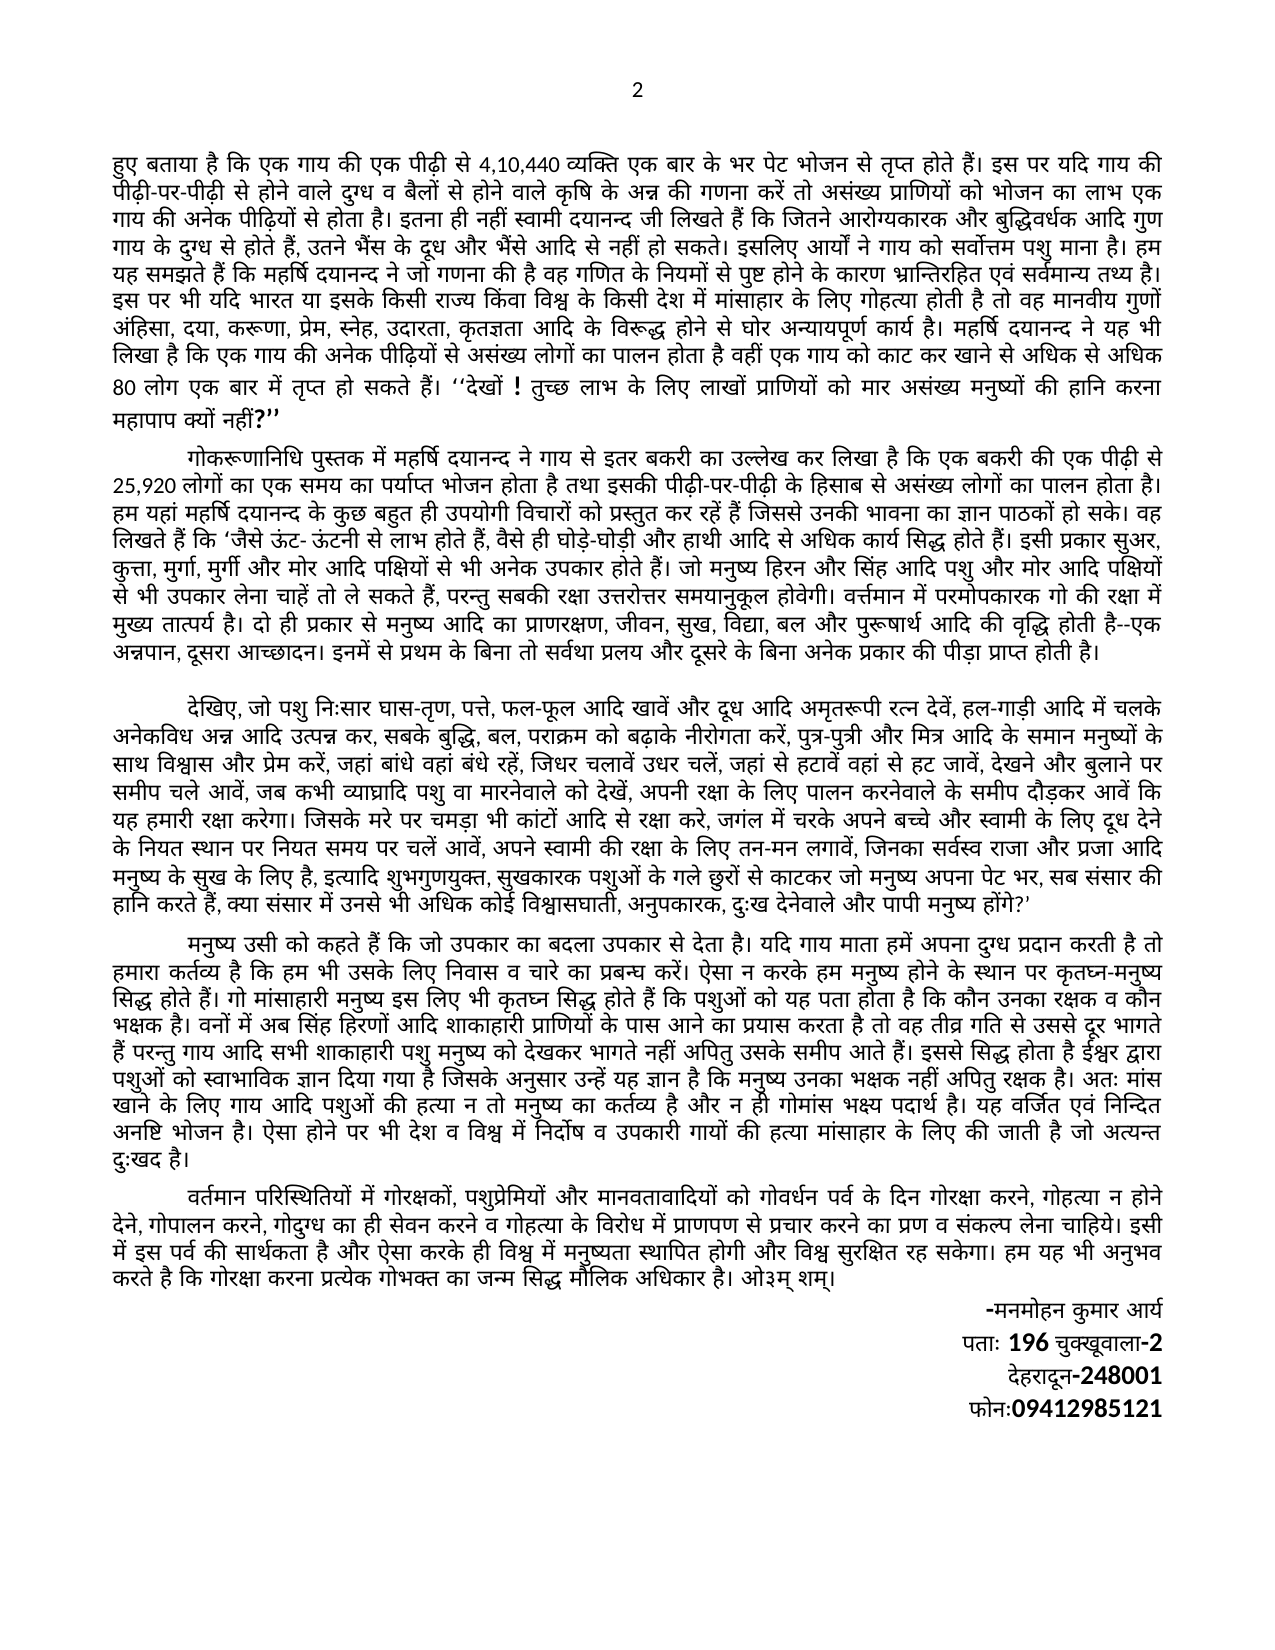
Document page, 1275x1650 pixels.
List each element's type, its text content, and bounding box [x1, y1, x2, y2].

text मनुष्य उसी को कहते हैं कि जो उपकार का बदला उपकार से देता है। यदि गाय माता हमें अपना दुग्ध प्रदान करती है तो हमारा कर्तव्य है कि हम भी उसके लिए निवास व चारे का प्रबन्घ करें। ऐसा न करके हम मनुष्य होने के स्थान पर कृतघ्न-मनुष्य सिद्ध होते हैं। गो मांसाहारी मनुष्य इस लिए भी कृतघ्न सिद्ध होते हैं कि पशुओं को यह पता होता है कि कौन उनका रक्षक व कौन भक्षक है। वनों में अब सिंह हिरणों आदि शाकाहारी प्राणियों के पास आने का प्रयास करता है तो वह तीव्र गति से उससे दूर भागते हैं परन्तु गाय आदि सभी शाकाहारी पशु मनुष्य को देखकर भागते नहीं अपितु उसके समीप आते हैं। इससे सिद्ध होता है ईश्वर द्वारा पशुओं को स्वाभाविक ज्ञान दिया गया है जिसके अनुसार उन्हें यह ज्ञान है कि मनुष्य उनका भक्षक नहीं अपितु रक्षक है। अतः मांस खाने के लिए गाय आदि पशुओं की हत्या न तो मनुष्य का कर्तव्य है और न ही गोमांस भक्ष्य पदार्थ है। यह वर्जित एवं निन्दित अनष्टि भोजन है। ऐसा होने पर भी देश व विश्व में निर्दोष व उपकारी गायों की हत्या मांसाहार के लिए की जाती है जो अत्यन्त दुःखद है। [112, 931, 1162, 1173]
text देहरादून-248001 [112, 1358, 1162, 1391]
text वर्तमान परिस्थितियों में गोरक्षकों, पशुप्रेमियों और मानवतावादियों को गोवर्धन पर्व के दिन गोरक्षा करने, गोहत्या न होने देने, गोपालन करने, गोदुग्ध का ही सेवन करने व गोहत्या के विरोध में प्राणपण से प्रचार करने का प्रण व संकल्प लेना चाहिये। इसी में इस पर्व की सार्थकता है और ऐसा करके ही विश्व में मनुष्यता स्थापित होगी और विश्व सुरक्षित रह सकेगा। हम यह भी अनुभव करते है कि गोरक्षा करना प्रत्येक गोभक्त का जन्म सिद्ध मौलिक अधिकार है। ओ३म् शम्। [112, 1183, 1162, 1292]
text -मनमोहन कुमार आर्य [112, 1292, 1162, 1325]
text देखिए, जो पशु निःसार घास-तृण, पत्ते, फल-फूल आदि खावें और दूध आदि अमृतरूपी रत्न देवें, हल-गाड़ी आदि में चलके अनेकविध अन्न आदि उत्पन्न कर, सबके बुद्धि, बल, पराक्रम को बढ़ाके नीरोगता करें, पुत्र-पुत्री और मित्र आदि के समान मनुष्यों के साथ विश्वास और प्रेम करें, जहां बांधे वहां बंधे रहें, जिधर चलावें उधर चलें, जहां से हटावें वहां से हट जावें, देखने और बुलाने पर समीप चले आवें, जब कभी व्याघ्रादि पशु वा मारनेवाले को देखें, अपनी रक्षा के लिए पालन करनेवाले के समीप दौड़कर आवें कि यह हमारी रक्षा करेगा। जिसके मरे पर चमड़ा भी कांटों आदि से रक्षा करे, जगंल में चरके अपने बच्चे और स्वामी के लिए दूध देने के नियत स्थान पर नियत समय पर चलें आवें, अपने स्वामी की रक्षा के लिए तन-मन लगावें, जिनका सर्वस्व राजा और प्रजा आदि मनुष्य के सुख के लिए है, इत्यादि शुभगुणयुक्त, सुखकारक पशुओं के गले छुरों से काटकर जो मनुष्य अपना पेट भर, सब संसार की हानि करते हैं, क्या संसार में उनसे भी अधिक कोई विश्वासघाती, अनुपकारक, दुःख देनेवाले और पापी मनुष्य होंगे?’ [112, 694, 1162, 919]
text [112, 150, 1162, 435]
text फोनः09412985121 [112, 1391, 1162, 1424]
text गोकरूणानिधि पुस्तक में महर्षि दयानन्द ने गाय से इतर बकरी का उल्लेख कर लिखा है कि एक बकरी की एक पीढ़ी से 25,920 लोगों का एक समय का पर्याप्त भोजन होता है तथा इसकी पीढ़ी-पर-पीढ़ी के हिसाब से असंख्य लोगों का पालन होता है। हम यहां महर्षि दयानन्द के कुछ बहुत ही उपयोगी विचारों को प्रस्तुत कर रहें हैं जिससे उनकी भावना का ज्ञान पाठकों हो सके। वह लिखते हैं कि ‘जैसे ऊंट- ऊंटनी से लाभ होते हैं, वैसे ही घोड़े-घोड़ी और हाथी आदि से अधिक कार्य सिद्ध होते हैं। इसी प्रकार सुअर, कुत्ता, मुर्गा, मुर्गी और मोर आदि पक्षियों से भी अनेक उपकार होते हैं। जो मनुष्य हिरन और सिंह आदि पशु और मोर आदि पक्षियों से भी उपकार लेना चाहें तो ले सकते हैं, परन्तु सबकी रक्षा उत्तरोत्तर समयानुकूल होवेगी। वर्त्तमान में परमोपकारक गो की रक्षा में मुख्य तात्पर्य है। दो ही प्रकार से मनुष्य आदि का प्राणरक्षण, जीवन, सुख, विद्या, बल और पुरूषार्थ आदि की वृद्धि होती है--एक अन्नपान, दूसरा आच्छादन। इनमें से प्रथम के बिना तो सर्वथा प्रलय और दूसरे के बिना अनेक प्रकार की पीड़ा प्राप्त होती है। [112, 445, 1162, 666]
text पताः 196 चुक्खूवाला-2 [112, 1325, 1162, 1358]
